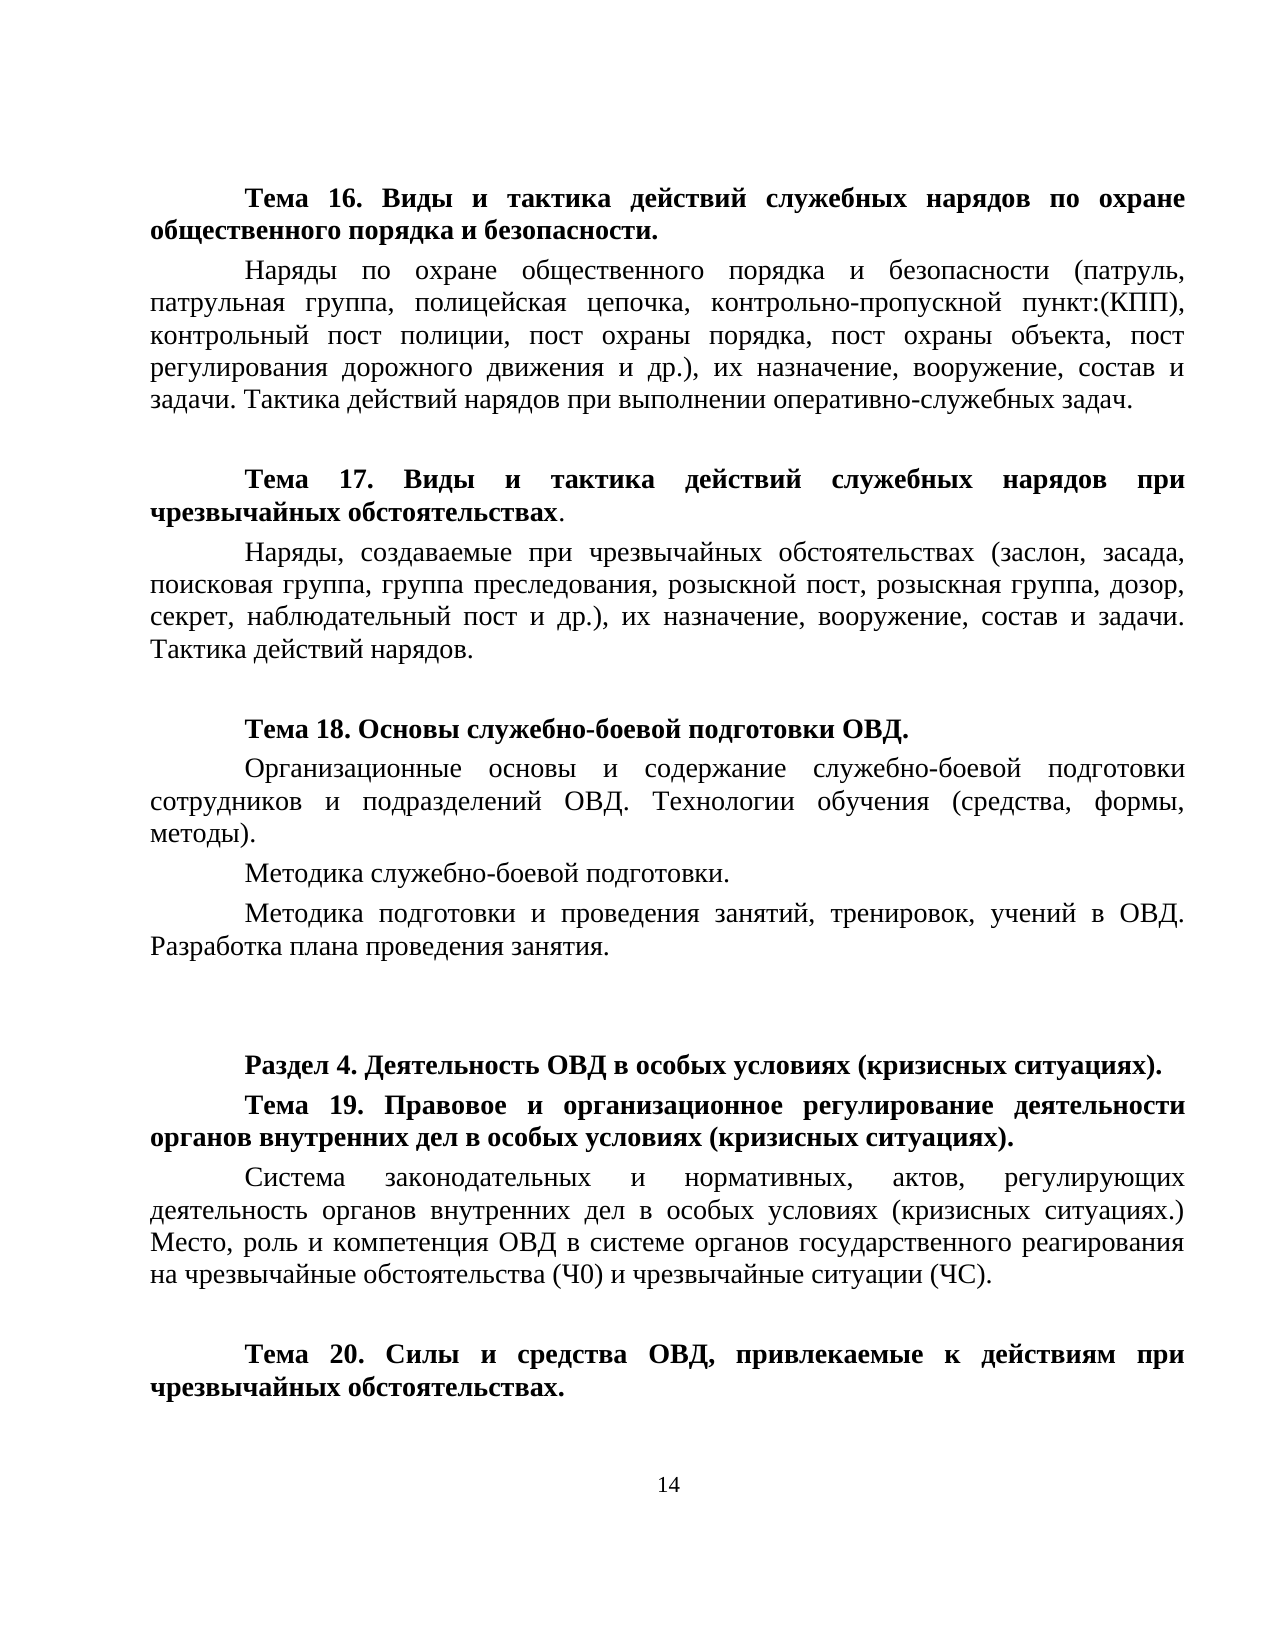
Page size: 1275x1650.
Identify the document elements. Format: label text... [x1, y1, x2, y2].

text Наряды, создаваемые при чрезвычайных обстоятельствах (заслон, засада, поисковая группа, группа преследования, розыскной пост, розыскная группа, дозор, секрет, наблюдательный пост и др.), их назначение, вооружение, состав и задачи. Тактика действий нарядов. [150, 535, 1186, 664]
text Система законодательных и нормативных, актов, регулирующих деятельность органов внутренних дел в особых условиях (кризисных ситуациях.) Место, роль и компетенция ОВД в системе органов государственного реагирования на чрезвычайные обстоятельства (Ч0) и чрезвычайные ситуации (ЧС). [150, 1160, 1186, 1290]
text Методика подготовки и проведения занятий, тренировок, учений в ОВД. Разработка плана проведения занятия. [150, 896, 1186, 961]
text Тема 20. Силы и средства ОВД, привлекаемые к действиям при чрезвычайных обстоятельствах. [150, 1337, 1186, 1402]
text Методика служебно-боевой подготовки. [150, 856, 1186, 889]
text Организационные основы и содержание служебно-боевой подготовки сотрудников и подразделений ОВД. Технологии обучения (средства, формы, методы). [150, 752, 1186, 849]
text Тема 17. Виды и тактика действий служебных нарядов при чрезвычайных обстоятельствах. [150, 462, 1186, 527]
text Наряды по охране общественного порядка и безопасности (патруль, патрульная группа, полицейская цепочка, контрольно-пропускной пункт:(КПП), контрольный пост полиции, пост охраны порядка, пост охраны объекта, пост регулирования дорожного движения и др.), их назначение, вооружение, состав и задачи. Тактика действий нарядов при выполнении оперативно-служебных задач. [150, 253, 1186, 415]
text Тема 19. Правовое и организационное регулирование деятельности органов внутренних дел в особых условиях (кризисных ситуациях). [150, 1088, 1186, 1153]
text Тема 18. Основы служебно-боевой подготовки ОВД. [150, 712, 1186, 744]
text Раздел 4. Деятельность ОВД в особых условиях (кризисных ситуациях). [150, 1048, 1186, 1081]
text Тема 16. Виды и тактика действий служебных нарядов по охране общественного порядка и безопасности. [150, 181, 1186, 246]
